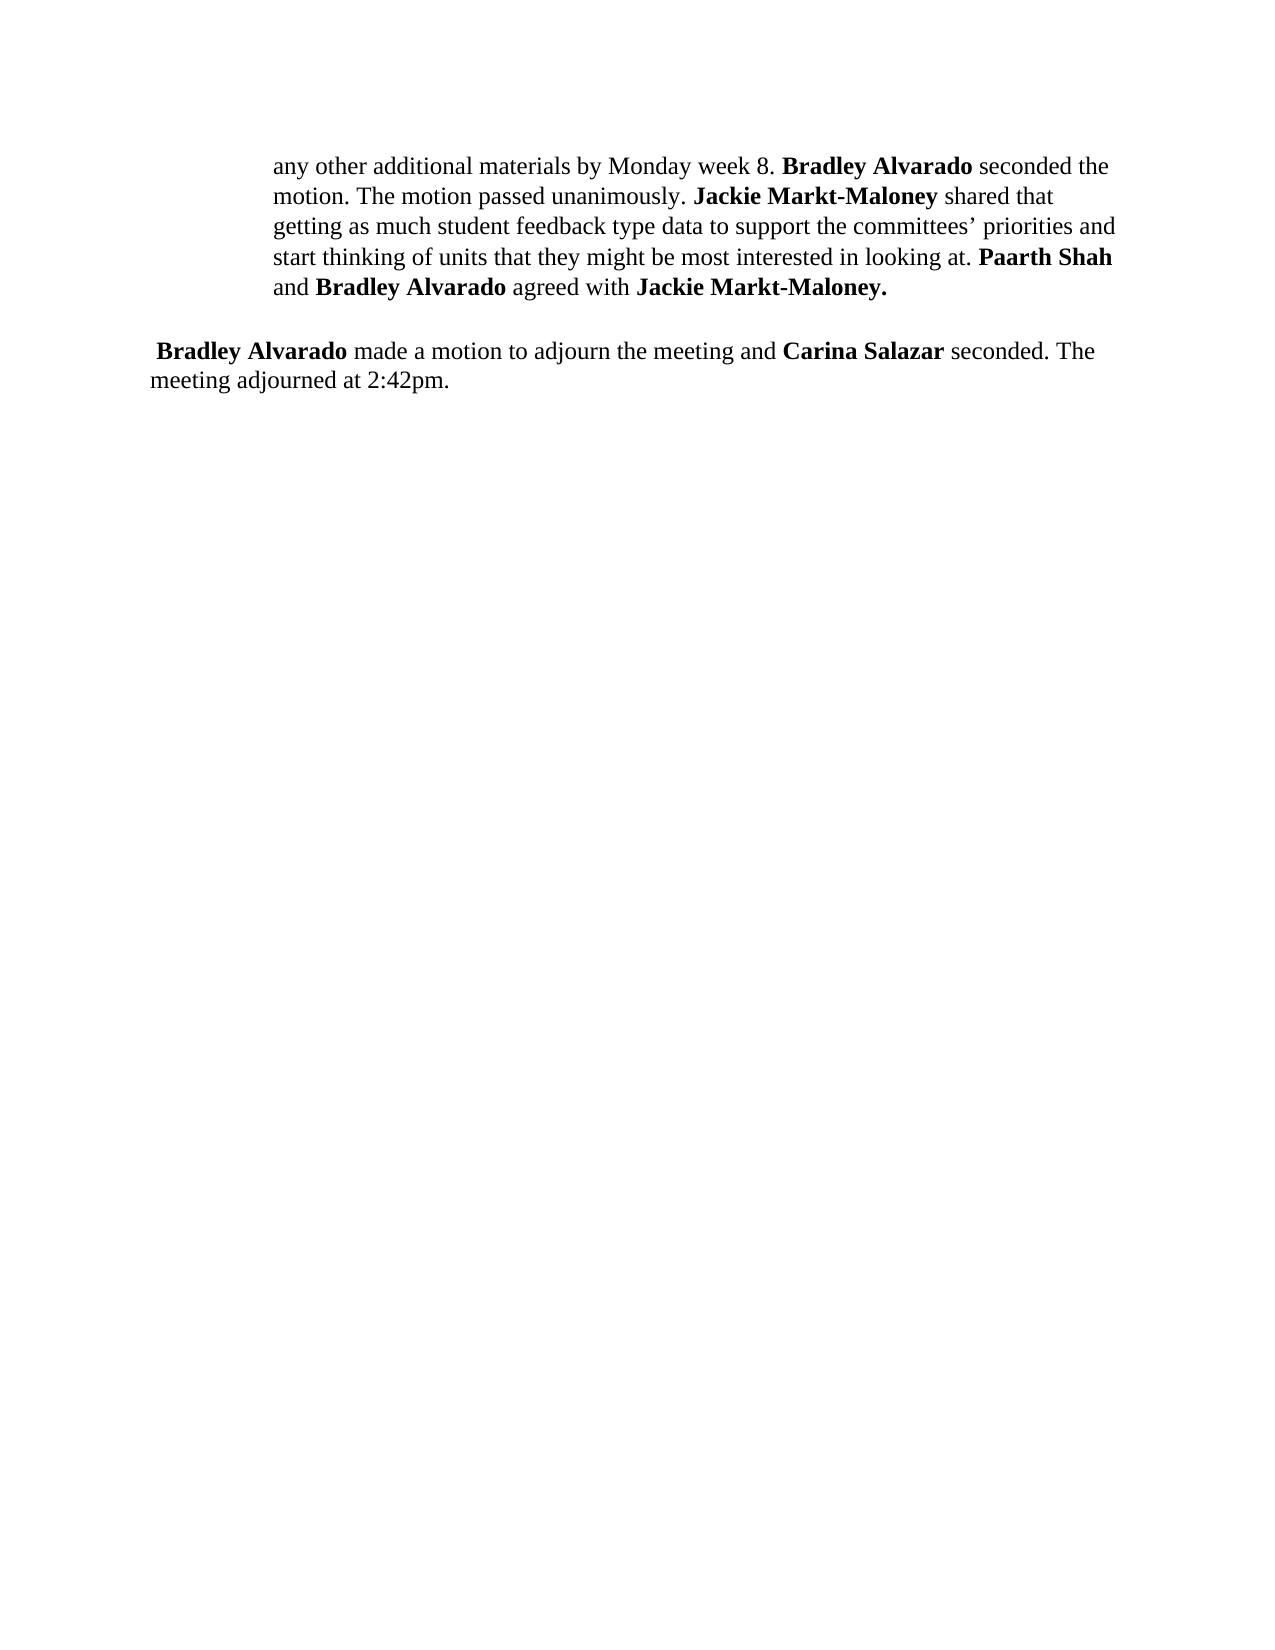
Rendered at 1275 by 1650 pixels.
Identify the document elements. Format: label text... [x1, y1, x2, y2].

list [235, 150, 1125, 302]
text Bradley Alvarado made a motion to adjourn the meeting and Carina Salazar seconded. The meeting adjourned at 2:42pm. [150, 336, 1125, 394]
